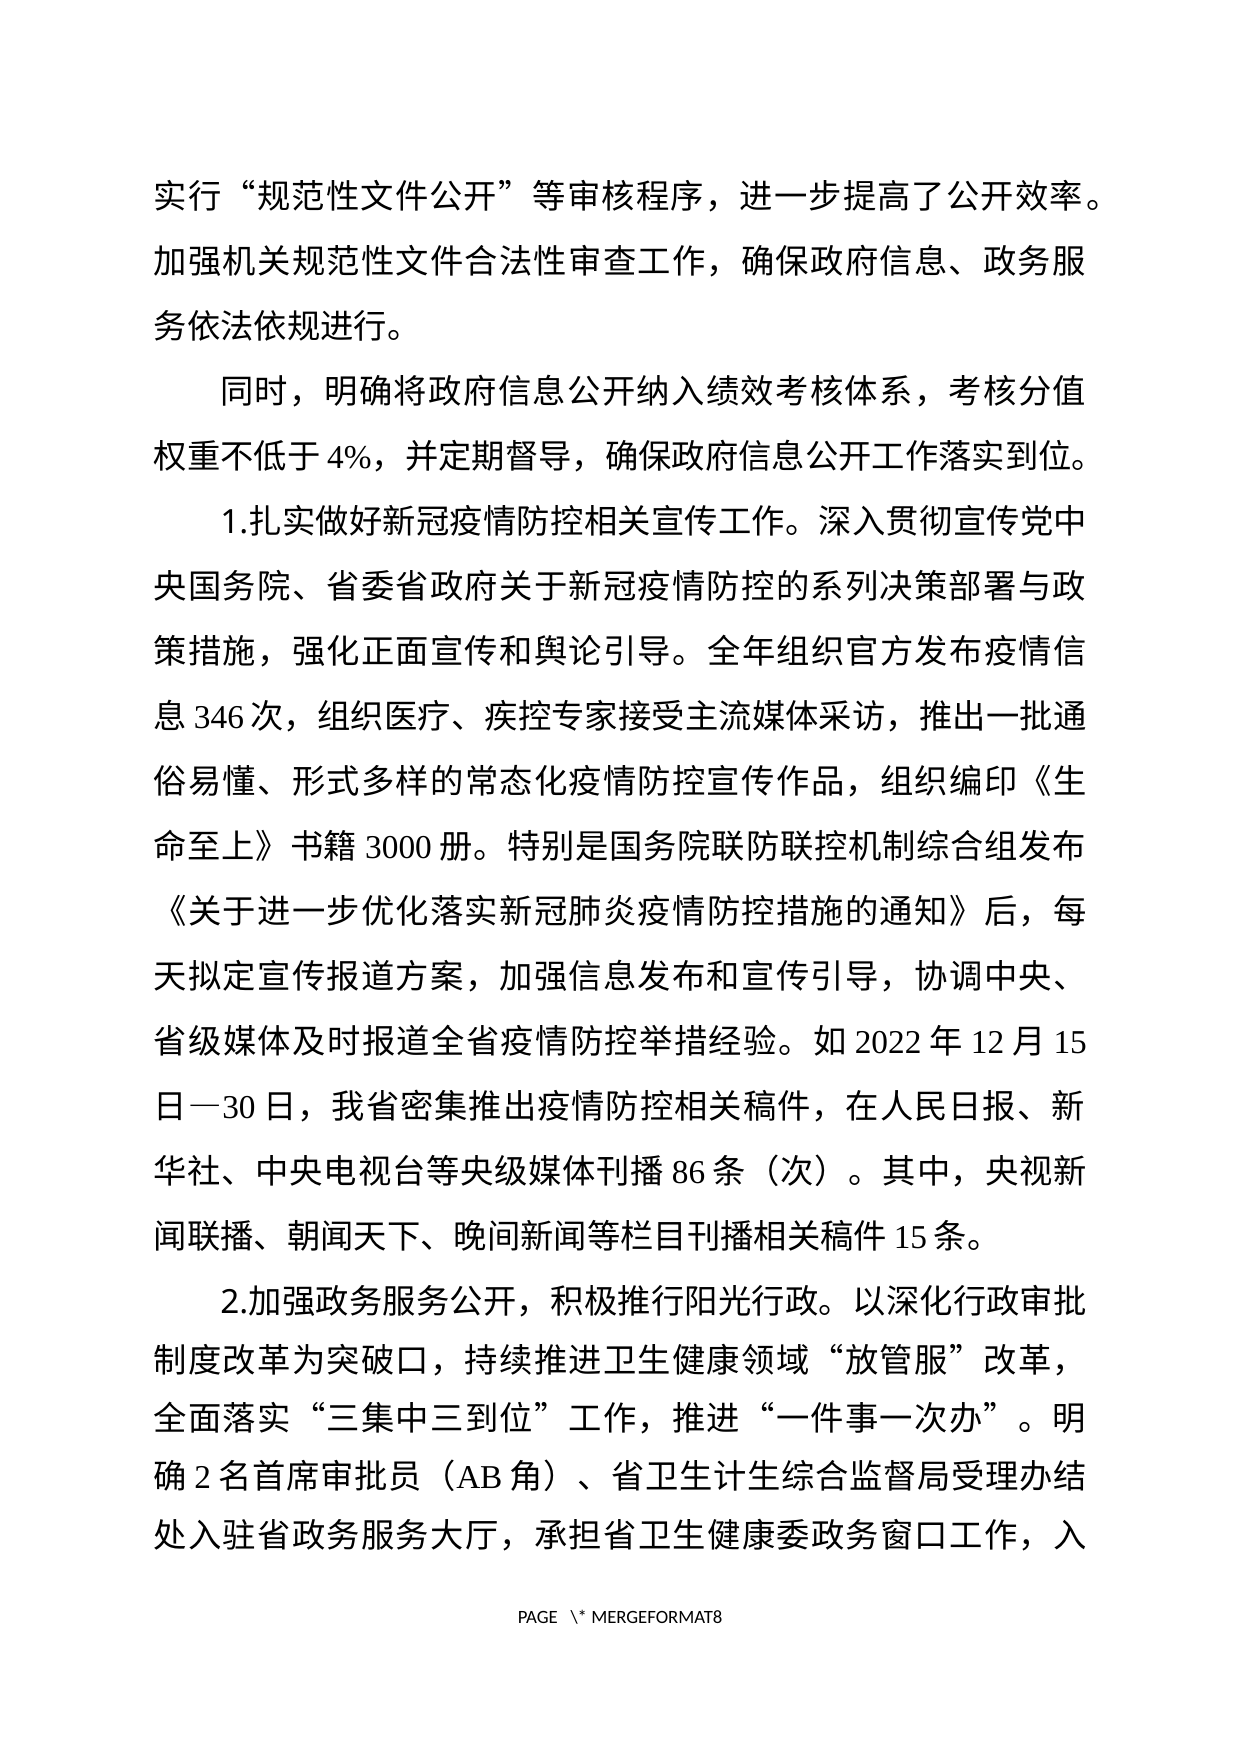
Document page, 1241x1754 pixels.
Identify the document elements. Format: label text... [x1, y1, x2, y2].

text 1.扎实做好新冠疫情防控相关宣传工作。深入贯彻宣传党中央国务院、省委省政府关于新冠疫情防控的系列决策部署与政策措施，强化正面宣传和舆论引导。全年组织官方发布疫情信息346次，组织医疗、疾控专家接受主流媒体采访，推出一批通俗易懂、形式多样的常态化疫情防控宣传作品，组织编印《生命至上》书籍3000册。特别是国务院联防联控机制综合组发布《关于进一步优化落实新冠肺炎疫情防控措施的通知》后，每天拟定宣传报道方案，加强信息发布和宣传引导，协调中央、省级媒体及时报道全省疫情防控举措经验。如2022年12月15日—30日，我省密集推出疫情防控相关稿件，在人民日报、新华社、中央电视台等央级媒体刊播86条（次）。其中，央视新闻联播、朝闻天下、晚间新闻等栏目刊播相关稿件15条。 [153, 487, 1087, 1267]
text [153, 1267, 1087, 1559]
text 同时，明确将政府信息公开纳入绩效考核体系，考核分值权重不低于4%，并定期督导，确保政府信息公开工作落实到位。 [153, 357, 1087, 487]
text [153, 162, 1087, 357]
